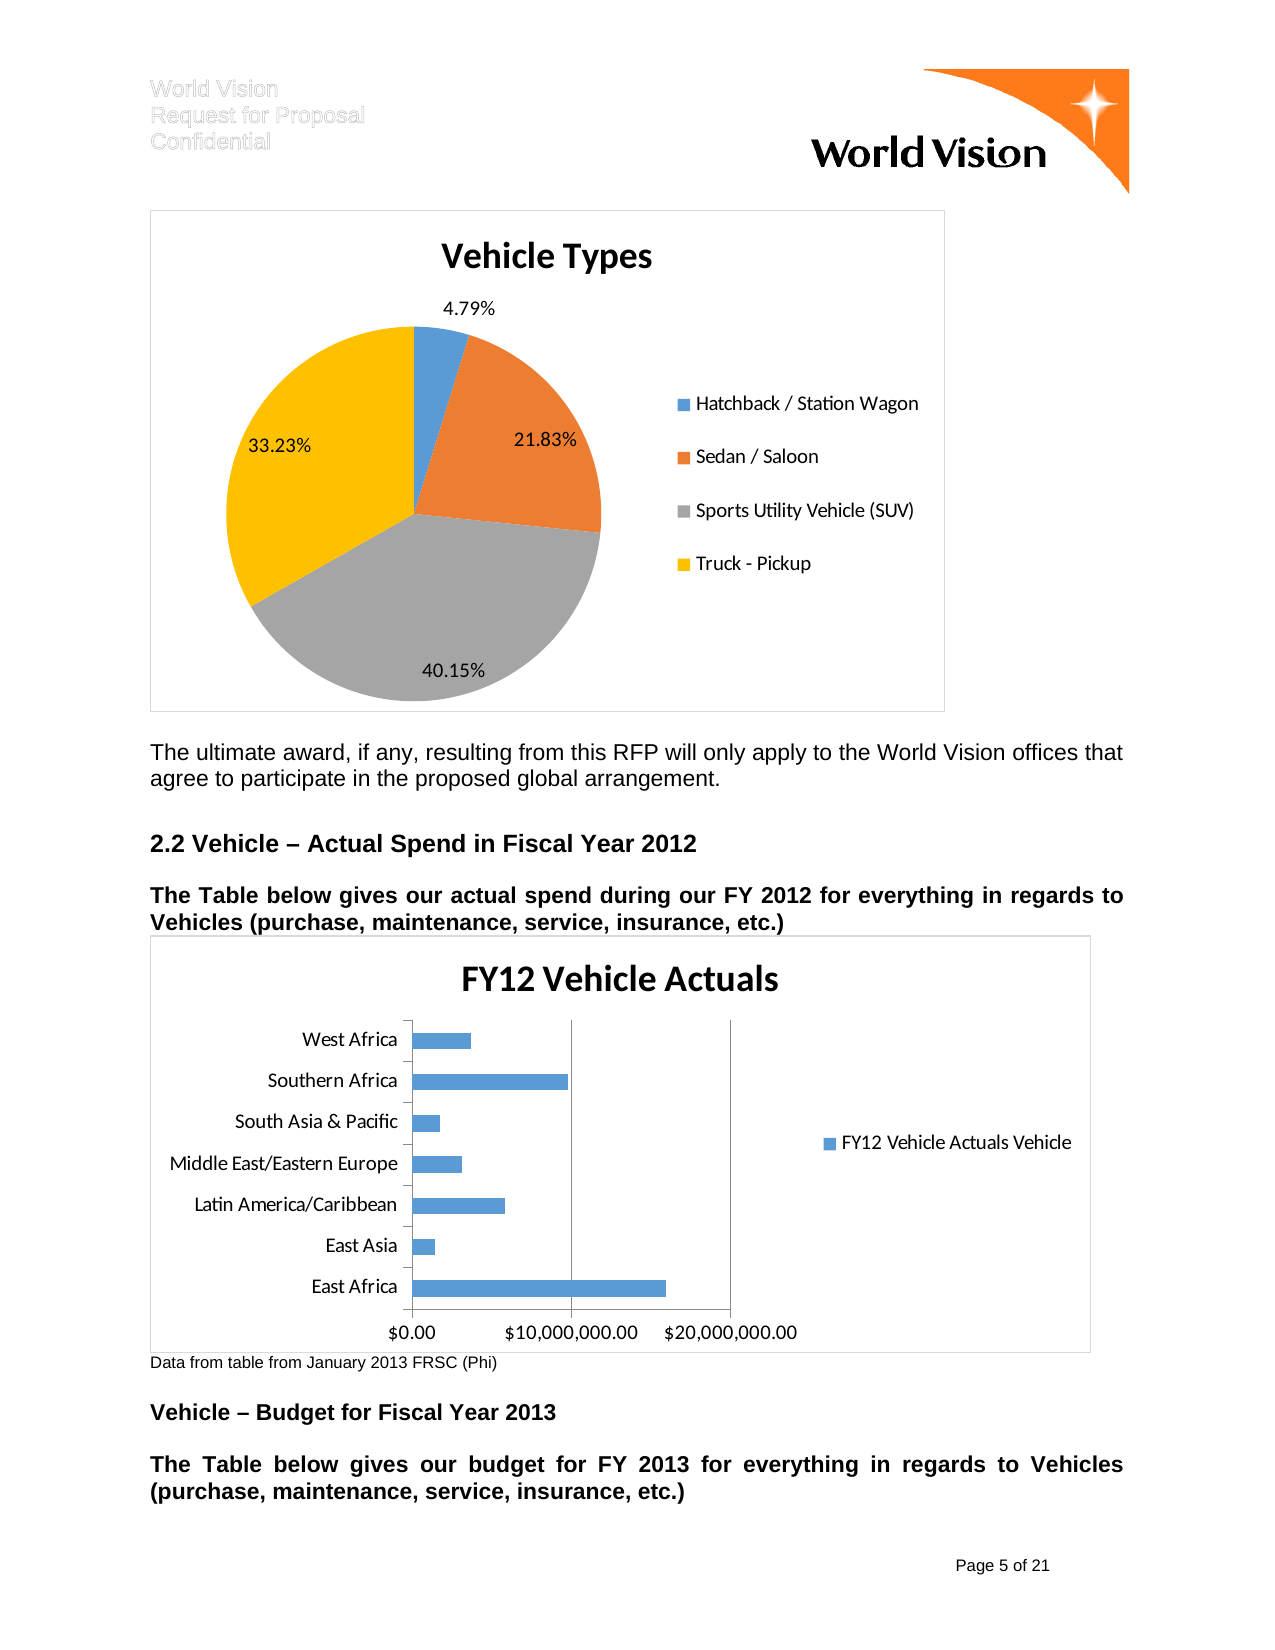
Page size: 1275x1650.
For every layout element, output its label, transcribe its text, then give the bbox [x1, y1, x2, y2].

text The Table below gives our actual spend during our FY 2012 for everything in regards to Vehicles (purchase, maintenance, service, insurance, etc.) [150, 882, 1125, 935]
text The Table below gives our budget for FY 2013 for everything in regards to Vehicles (purchase, maintenance, service, insurance, etc.) [150, 1451, 1125, 1504]
text The ultimate award, if any, resulting from this RFP will only apply to the World Vision offices that agree to participate in the proposed global arrangement. [150, 738, 1125, 791]
subtitle 2.2 Vehicle – Actual Spend in Fiscal Year 2012 [150, 829, 1125, 857]
text Data from table from January 2013 FRSC (Phi) [150, 1353, 1125, 1372]
picture [808, 69, 1130, 195]
text Vehicle – Budget for Fiscal Year 2013 [150, 1399, 1125, 1425]
